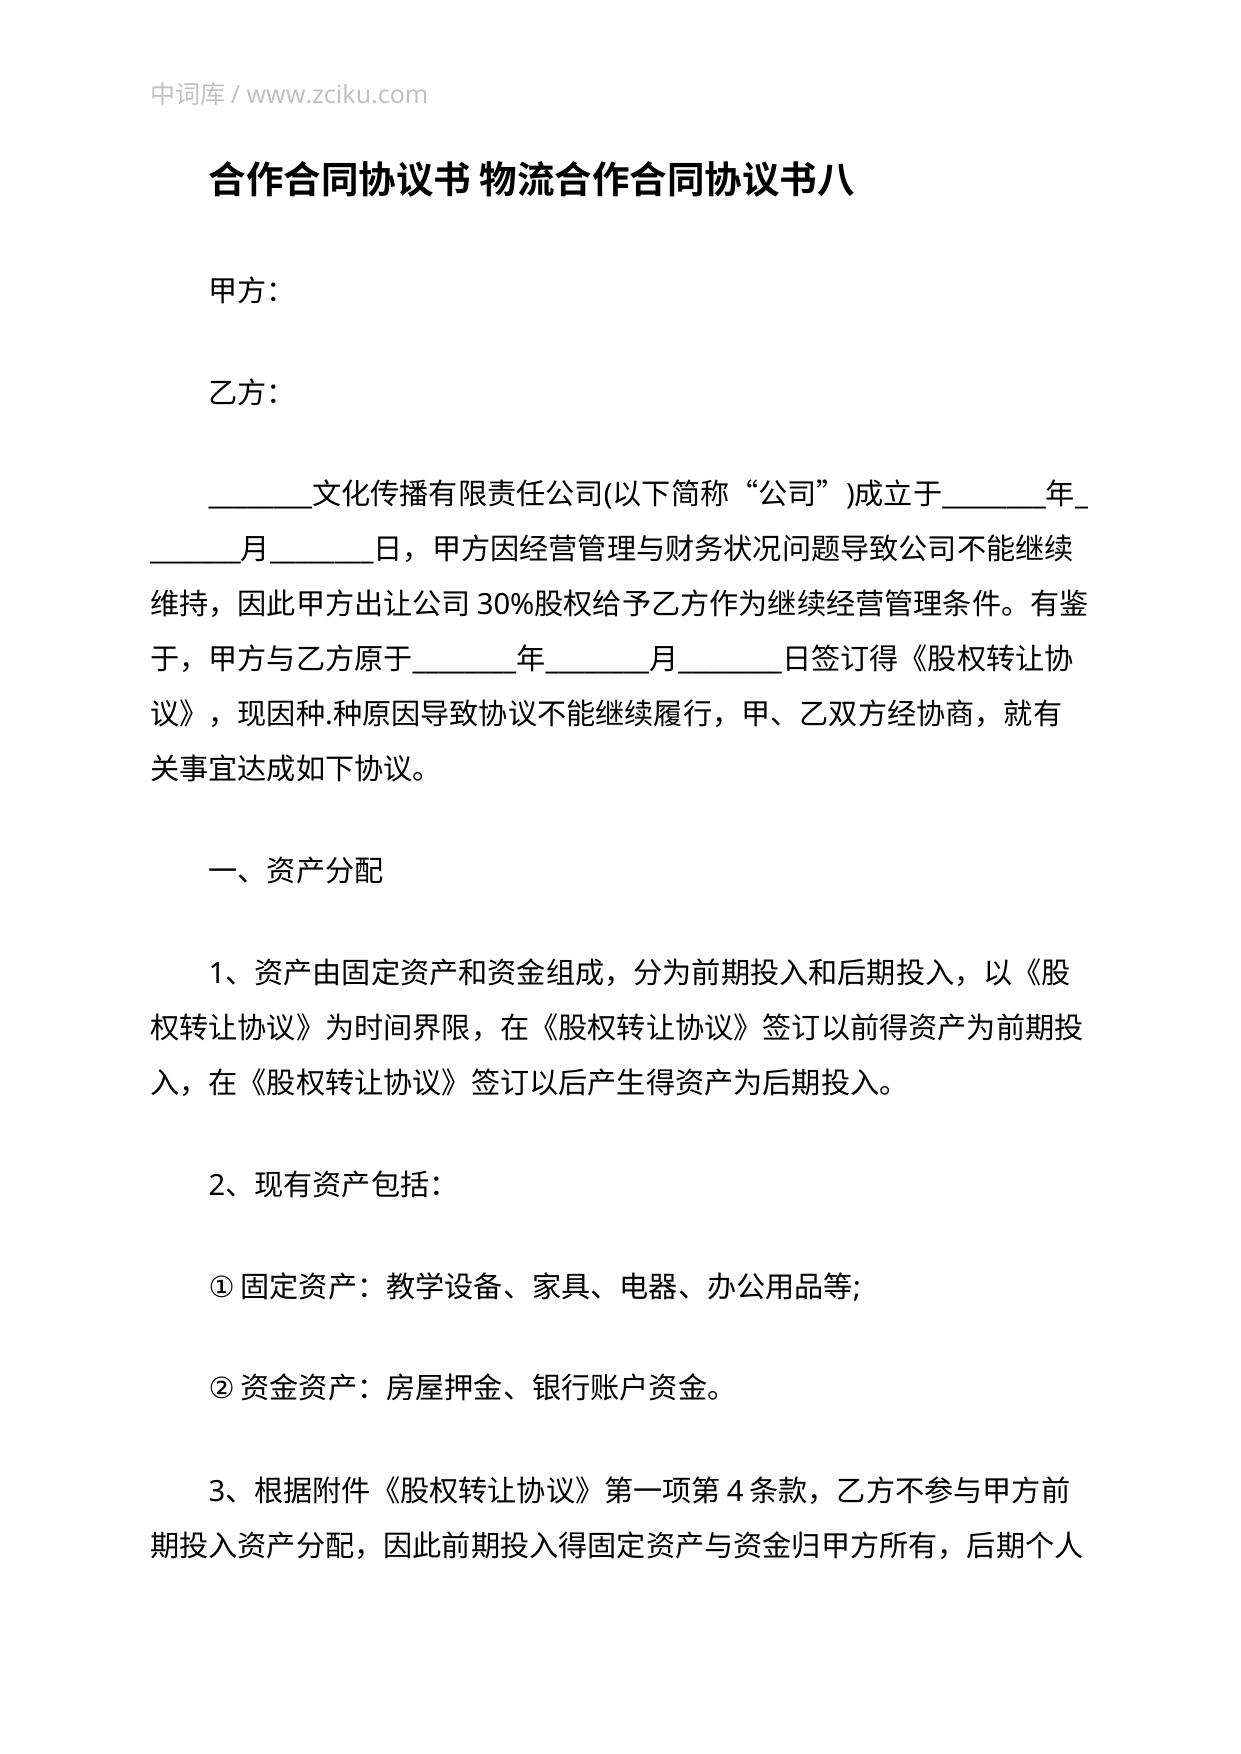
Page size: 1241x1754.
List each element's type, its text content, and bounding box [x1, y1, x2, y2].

text 2、现有资产包括： [150, 1161, 1090, 1203]
text ①固定资产：教学设备、家具、电器、办公用品等; [150, 1263, 1090, 1306]
text 甲方： [150, 267, 1090, 310]
text 一、资产分配 [150, 848, 1090, 890]
text 1、资产由固定资产和资金组成，分为前期投入和后期投入，以《股权转让协议》为时间界限，在《股权转让协议》签订以前得资产为前期投入，在《股权转让协议》签订以后产生得资产为后期投入。 [150, 949, 1090, 1102]
text ②资金资产：房屋押金、银行账户资金。 [150, 1365, 1090, 1407]
text 合作合同协议书 物流合作合同协议书八 [150, 150, 1090, 204]
text 乙方： [150, 369, 1090, 411]
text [150, 1467, 1090, 1564]
text ________文化传播有限责任公司(以下简称“公司”)成立于________年________月________日，甲方因经营管理与财务状况问题导致公司不能继续维持，因此甲方出让公司30%股权给予乙方作为继续经营管理条件。有鉴于，甲方与乙方原于________年________月________日签订得《股权转让协议》，现因种.种原因导致协议不能继续履行，甲、乙双方经协商，就有关事宜达成如下协议。 [150, 471, 1090, 788]
